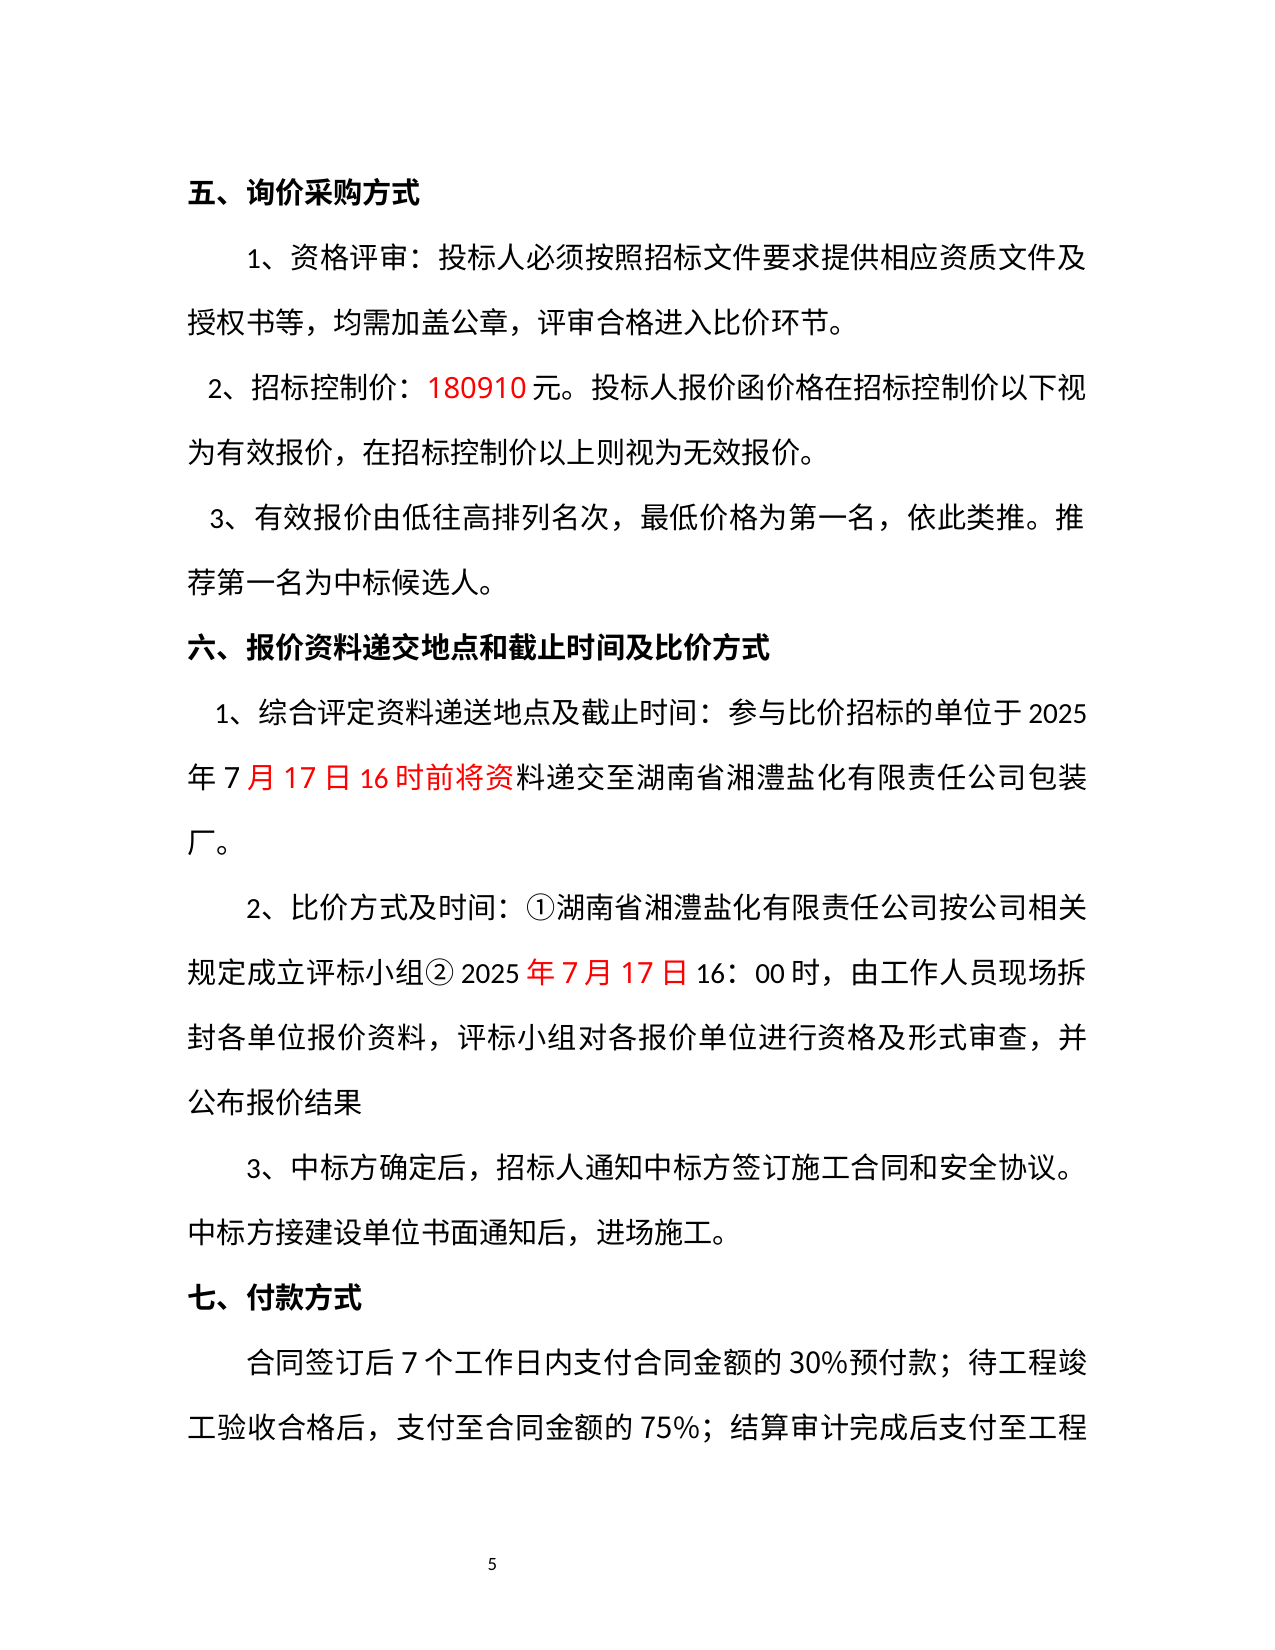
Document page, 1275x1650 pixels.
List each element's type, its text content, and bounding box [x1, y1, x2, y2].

text 3、有效报价由低往高排列名次，最低价格为第一名，依此类推。推荐第一名为中标候选人。 [187, 484, 1087, 614]
text 3、中标方确定后，招标人通知中标方签订施工合同和安全协议。中标方接建设单位书面通知后，进场施工。 [187, 1134, 1087, 1264]
text 1、综合评定资料递送地点及截止时间：参与比价招标的单位于2025年7月17日16时前将资料递交至湖南省湘澧盐化有限责任公司包装厂。 [187, 679, 1087, 874]
text 2、比价方式及时间：①湖南省湘澧盐化有限责任公司按公司相关规定成立评标小组②2025年7月17日16：00时，由工作人员现场拆封各单位报价资料，评标小组对各报价单位进行资格及形式审查，并公布报价结果 [187, 874, 1087, 1134]
text 2、招标控制价：180910元。投标人报价函价格在招标控制价以下视为有效报价，在招标控制价以上则视为无效报价。 [187, 354, 1087, 484]
text 六、报价资料递交地点和截止时间及比价方式 [187, 614, 1087, 679]
text 五、询价采购方式 [187, 159, 1087, 224]
text 1、资格评审：投标人必须按照招标文件要求提供相应资质文件及授权书等，均需加盖公章，评审合格进入比价环节。 [187, 224, 1087, 354]
text 七、付款方式 [187, 1264, 1087, 1329]
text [187, 1329, 1087, 1459]
